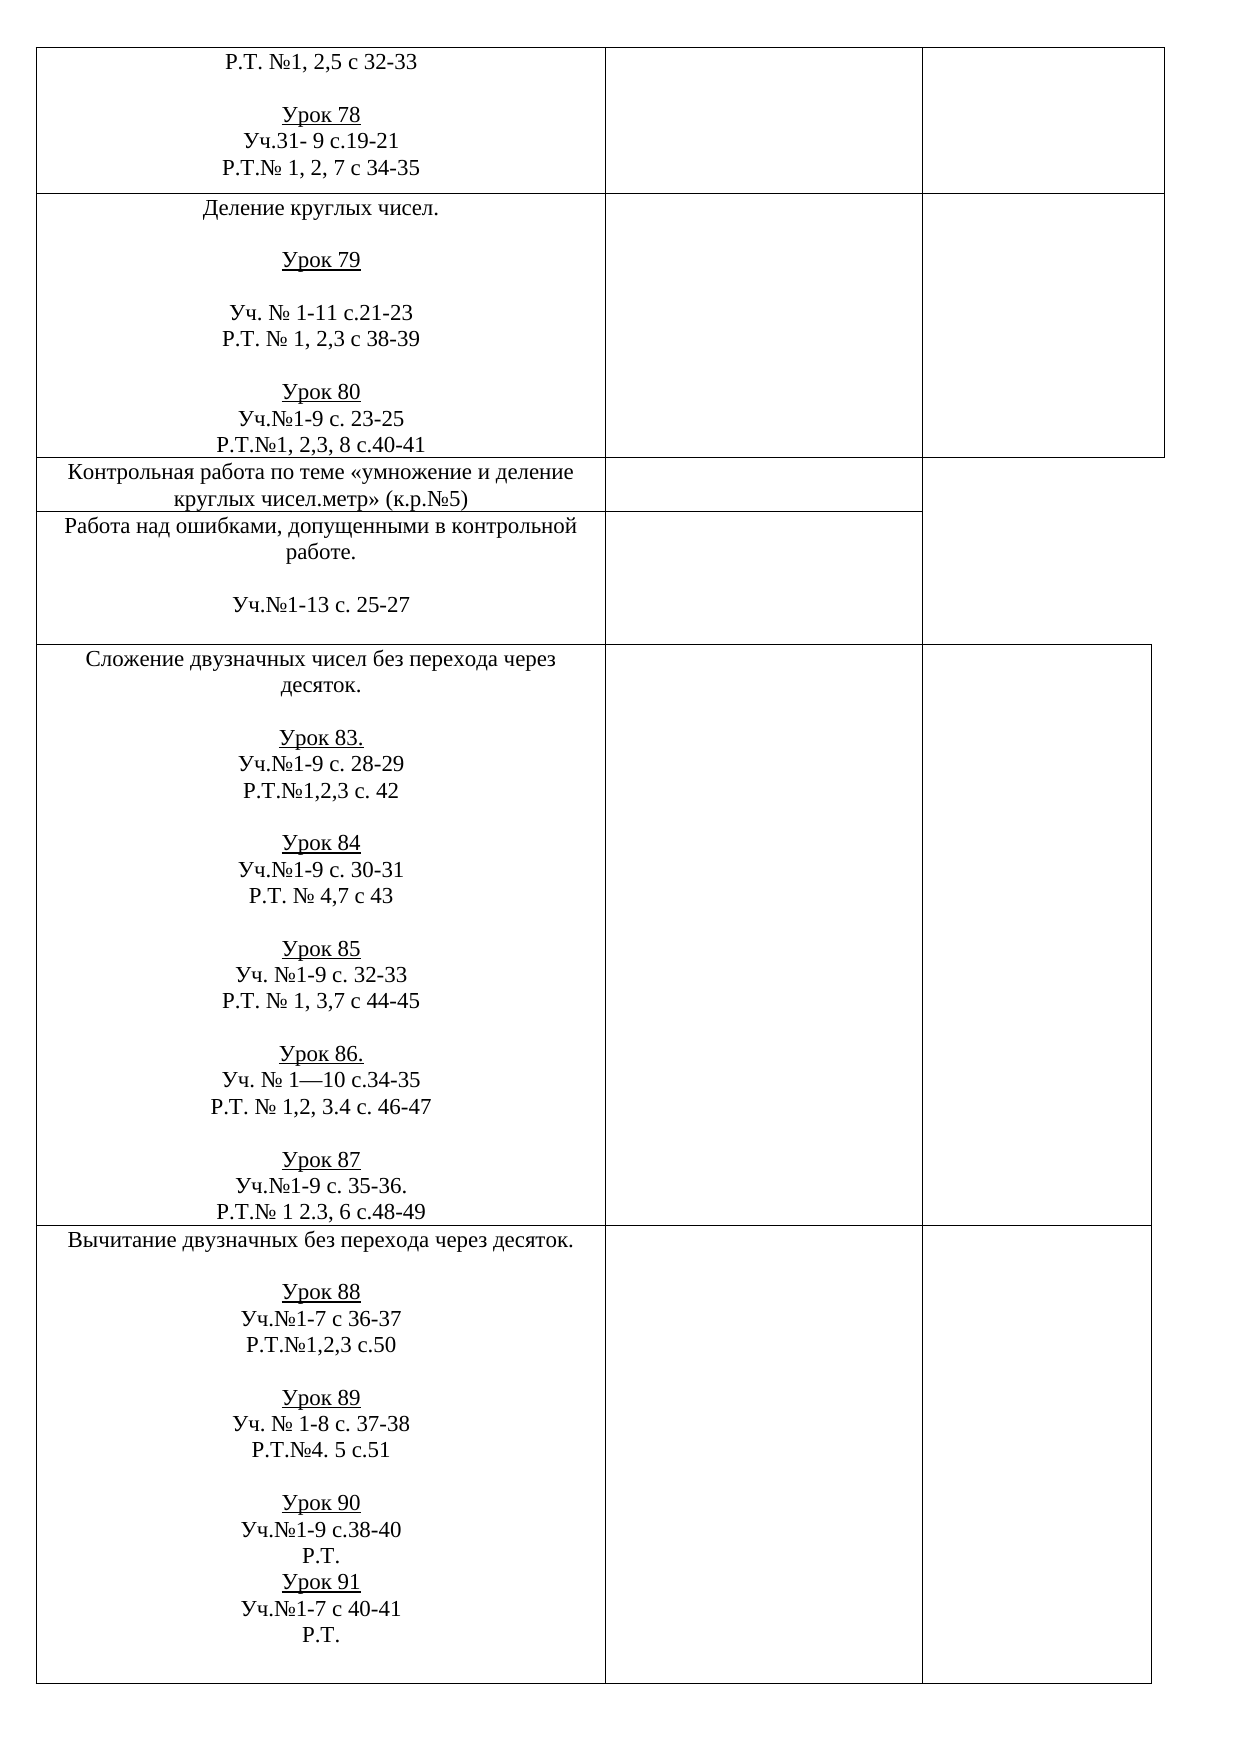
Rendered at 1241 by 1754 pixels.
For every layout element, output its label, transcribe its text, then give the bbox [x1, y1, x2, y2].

table_cell Работа над ошибками, допущенными в контрольной работе. Уч.№1-13 с. 25-27 [37, 512, 605, 644]
table_cell Контрольная работа по теме «умножение и деление круглых чисел.метр» (к.р.№5) [37, 458, 605, 511]
table_cell [606, 1226, 922, 1683]
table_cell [37, 1226, 605, 1683]
table_cell Сложение двузначных чисел без перехода через десяток. Урок 83. Уч.№1-9 с. 28-29 Р.Т.№1,2,3 с. 42 Урок 84 Уч.№1-9 с. 30-31 Р.Т. № 4,7 с 43 Урок 85 Уч. №1-9 с. 32-33 Р.Т. № 1, 3,7 с 44-45 Урок 86. Уч. № 1—10 с.34-35 Р.Т. № 1,2, 3.4 с. 46-47 Урок 87 Уч.№1-9 с. 35-36. Р.Т.№ 1 2.3, 6 с.48-49 [37, 645, 605, 1225]
table_cell [923, 645, 1151, 1225]
table_cell [923, 194, 1164, 457]
table_cell [606, 48, 922, 193]
table_cell [606, 512, 922, 644]
table_cell [606, 458, 922, 511]
table_cell [923, 48, 1164, 193]
table_cell Деление круглых чисел. Урок 79 Уч. № 1-11 с.21-23 Р.Т. № 1, 2,3 с 38-39 Урок 80 Уч.№1-9 с. 23-25 Р.Т.№1, 2,3, 8 с.40-41 [37, 194, 605, 457]
table_cell [923, 1226, 1151, 1683]
table_cell [606, 194, 922, 457]
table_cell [37, 48, 605, 193]
table_cell [606, 645, 922, 1225]
